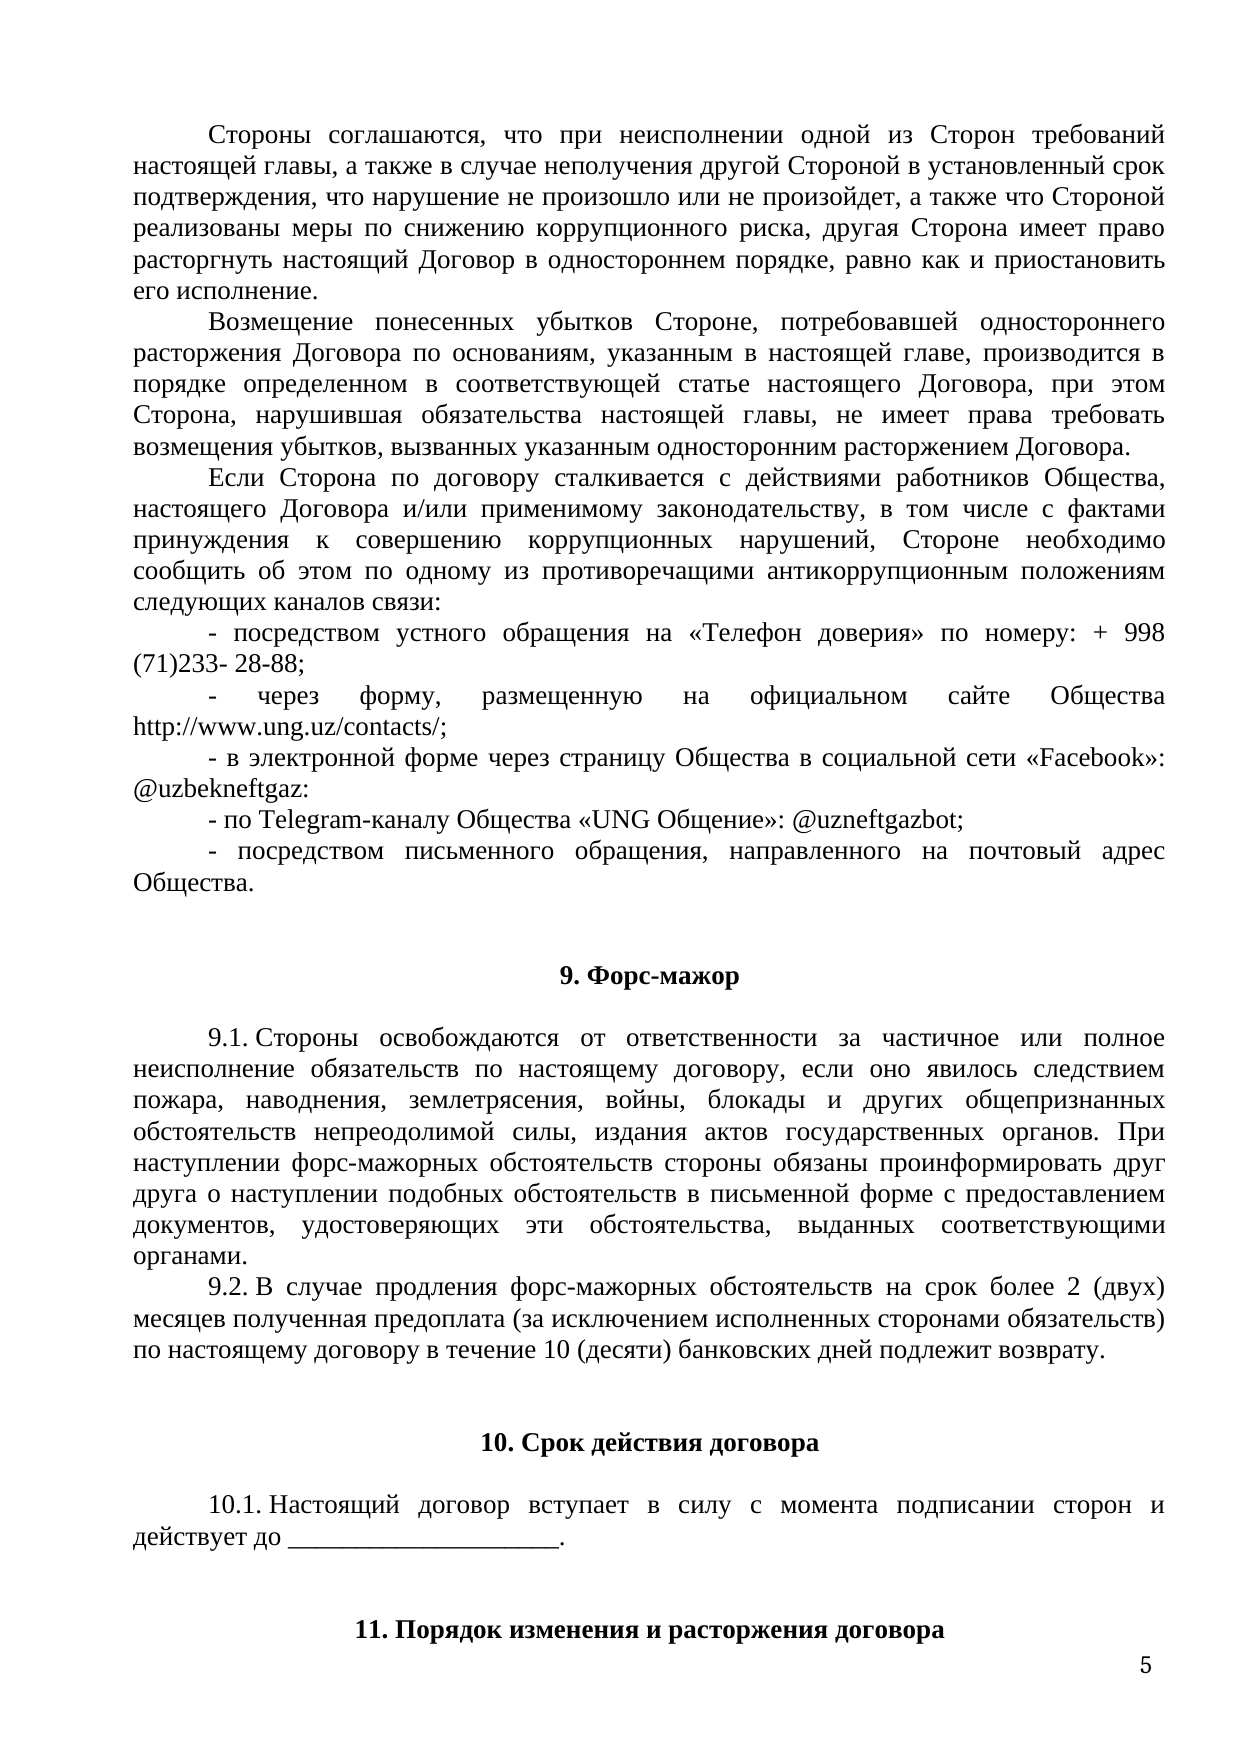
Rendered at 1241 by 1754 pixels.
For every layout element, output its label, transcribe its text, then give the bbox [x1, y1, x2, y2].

list Если Сторона по договору сталкивается с действиями работников Общества, настоящего Договора и/или применимому законодательству, в том числе с фактами принуждения к совершению коррупционных нарушений, Стороне необходимо сообщить об этом по одному из противоречащими антикоррупционным положениям следующих каналов связи: [133, 461, 1167, 616]
list - в электронной форме через страницу Общества в социальной сети «Fаcebook»: @uzbekneftgaz: [133, 741, 1167, 803]
list Возмещение понесенных убытков Стороне, потребовавшей одностороннего расторжения Договора по основаниям, указанным в настоящей главе, производится в порядке определенном в соответствующей статье настоящего Договора, при этом Сторона, нарушившая обязательства настоящей главы, не имеет права требовать возмещения убытков, вызванных указанным односторонним расторжением Договора. [133, 305, 1167, 461]
list 9.1. Стороны освобождаются от ответственности за частичное или полное неисполнение обязательств по настоящему договору, если оно явилось следствием пожара, наводнения, землетрясения, войны, блокады и других общепризнанных обстоятельств непреодолимой силы, издания актов государственных органов. При наступлении форс-мажорных обстоятельств стороны обязаны проинформировать друг друга о наступлении подобных обстоятельств в письменной форме с предоставлением документов, удостоверяющих эти обстоятельства, выданных соответствующими органами. [133, 1021, 1167, 1271]
list - посредством устного обращения на «Телефон доверия» по номеру: + 998 (71)233- 28-88; [133, 616, 1167, 679]
list Стороны соглашаются, что при неисполнении одной из Сторон требований настоящей главы, а также в случае неполучения другой Стороной в установленный срок подтверждения, что нарушение не произошло или не произойдет, а также что Стороной реализованы меры по снижению коррупционного риска, другая Сторона имеет право расторгнуть настоящий Договор в одностороннем порядке, равно как и приостановить его исполнение. [133, 118, 1167, 305]
list - по Тelegram-каналу Общества «UNG Oбщение»: @uzneftgazbot; [133, 803, 1167, 834]
text 11. Порядок изменения и расторжения договора [133, 1613, 1167, 1644]
list - через форму, размещенную на официальном сайте Общества http://www.ung.uz/contacts/; [133, 679, 1167, 741]
text 10. Срок действия договора [133, 1426, 1167, 1457]
text 9. Форс-мажор [133, 959, 1167, 990]
list 9.2. В случае продления форс-мажорных обстоятельств на срок более 2 (двух) месяцев полученная предоплата (за исключением исполненных сторонами обязательств) по настоящему договору в течение 10 (десяти) банковских дней подлежит возврату. [133, 1271, 1167, 1364]
list - посредством письменного обращения, направленного на почтовый адрес Общества. [133, 834, 1167, 897]
text 10.1. Настоящий договор вступает в силу с момента подписании сторон и действует до ____________________. [133, 1488, 1167, 1551]
